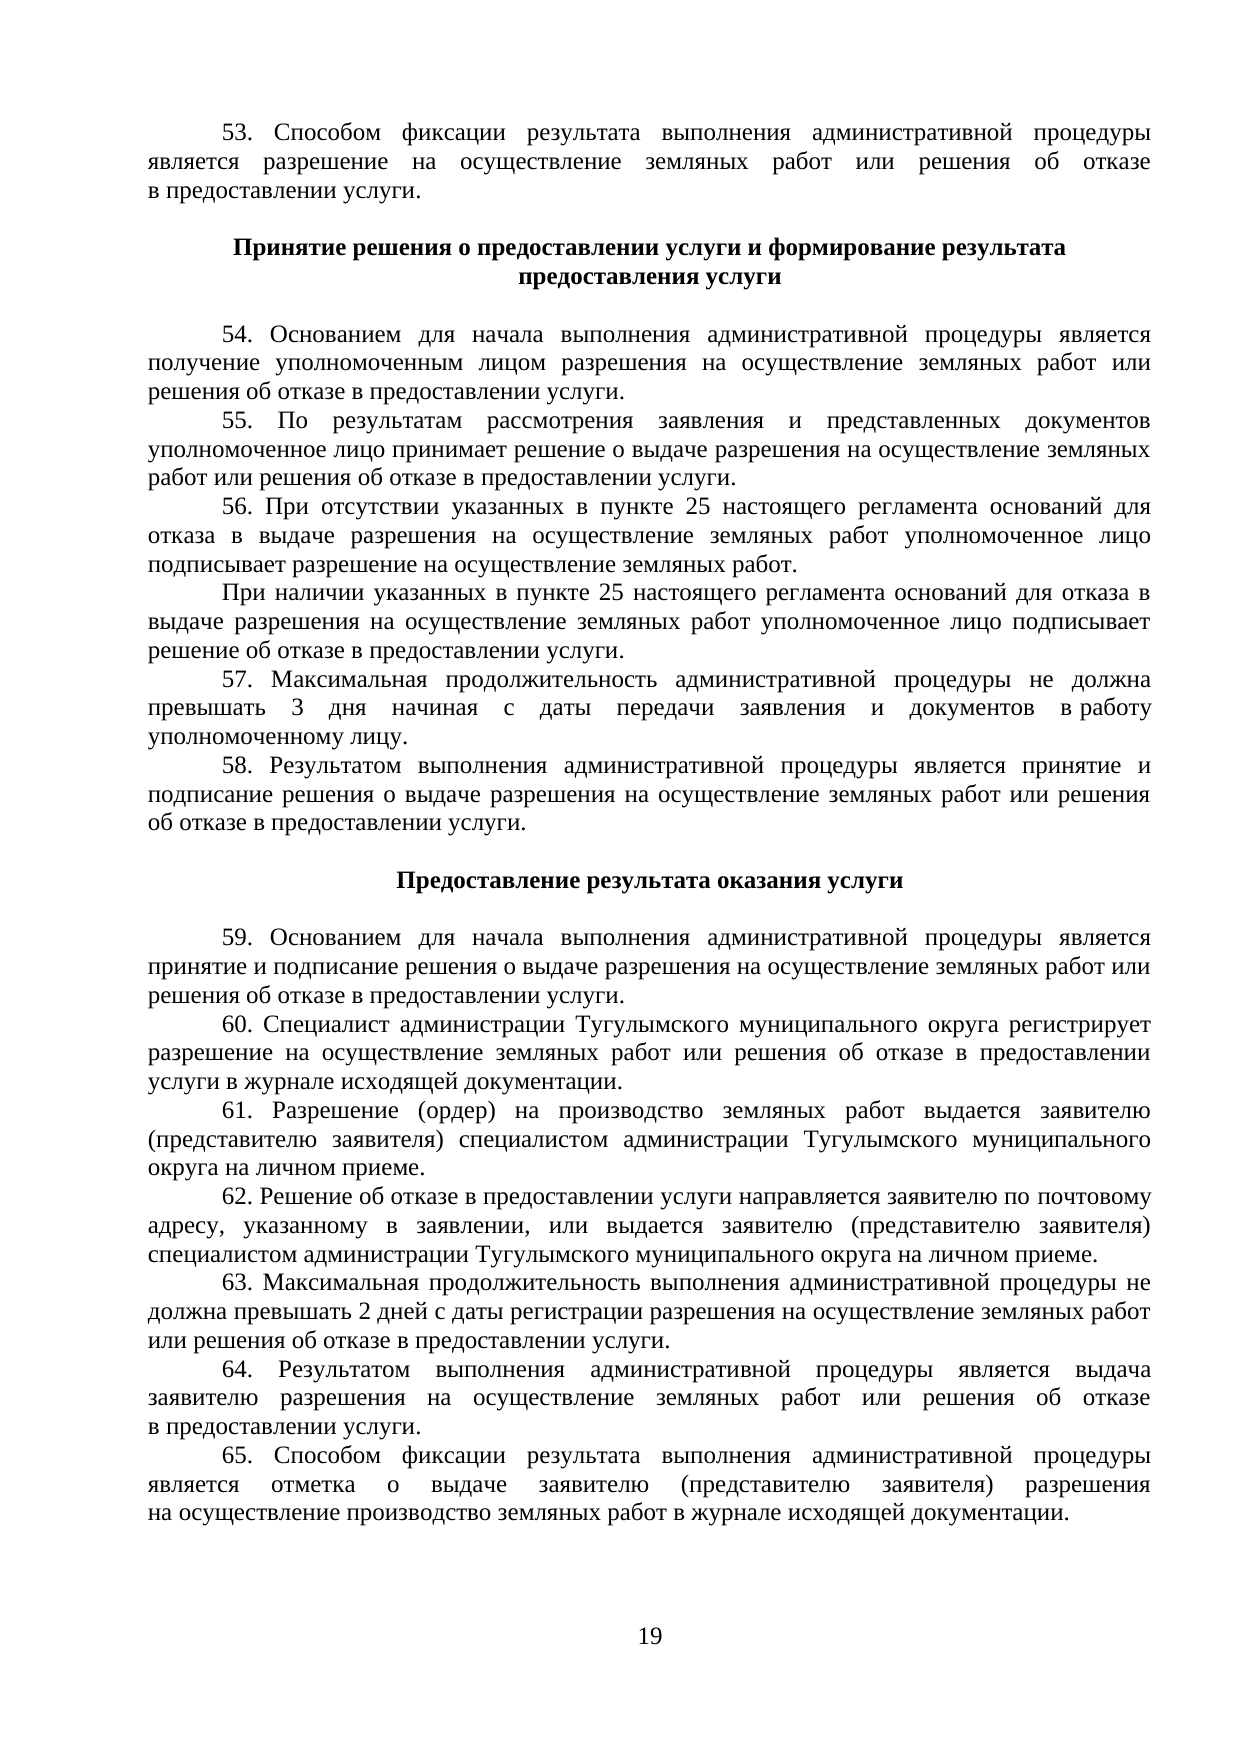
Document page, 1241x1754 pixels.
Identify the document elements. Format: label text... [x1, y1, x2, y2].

text 58. Результатом выполнения административной процедуры является принятие и подписание решения о выдаче разрешения на осуществление земляных работ или решения об отказе в предоставлении услуги. [148, 750, 1152, 836]
text 57. Максимальная продолжительность административной процедуры не должна превышать 3 дня начиная с даты передачи заявления и документов в работу уполномоченному лицу. [148, 664, 1152, 750]
text 60. Специалист администрации Тугулымского муниципального округа регистрирует разрешение на осуществление земляных работ или решения об отказе в предоставлении услуги в журнале исходящей документации. [148, 1009, 1152, 1095]
text При наличии указанных в пункте 25 настоящего регламента оснований для отказа в выдаче разрешения на осуществление земляных работ уполномоченное лицо подписывает решение об отказе в предоставлении услуги. [148, 577, 1152, 664]
text 59. Основанием для начала выполнения административной процедуры является принятие и подписание решения о выдаче разрешения на осуществление земляных работ или решения об отказе в предоставлении услуги. [148, 922, 1152, 1009]
text 61. Разрешение (ордер) на производство земляных работ выдается заявителю (представителю заявителя) специалистом администрации Тугулымского муниципального округа на личном приеме. [148, 1095, 1152, 1181]
text 54. Основанием для начала выполнения административной процедуры является получение уполномоченным лицом разрешения на осуществление земляных работ или решения об отказе в предоставлении услуги. [148, 319, 1152, 405]
text 63. Максимальная продолжительность выполнения административной процедуры не должна превышать 2 дней с даты регистрации разрешения на осуществление земляных работ или решения об отказе в предоставлении услуги. [148, 1267, 1152, 1354]
text 53. Способом фиксации результата выполнения административной процедуры является разрешение на осуществление земляных работ или решения об отказе в предоставлении услуги. [148, 117, 1152, 204]
text 64. Результатом выполнения административной процедуры является выдача заявителю разрешения на осуществление земляных работ или решения об отказе в предоставлении услуги. [148, 1354, 1152, 1440]
text 62. Решение об отказе в предоставлении услуги направляется заявителю по почтовому адресу, указанному в заявлении, или выдается заявителю (представителю заявителя) специалистом администрации Тугулымского муниципального округа на личном приеме. [148, 1181, 1152, 1267]
text 56. При отсутствии указанных в пункте 25 настоящего регламента оснований для отказа в выдаче разрешения на осуществление земляных работ уполномоченное лицо подписывает разрешение на осуществление земляных работ. [148, 491, 1152, 577]
text 55. По результатам рассмотрения заявления и представленных документов уполномоченное лицо принимает решение о выдаче разрешения на осуществление земляных работ или решения об отказе в предоставлении услуги. [148, 405, 1152, 491]
text Принятие решения о предоставлении услуги и формирование результата предоставления услуги [148, 232, 1152, 290]
text 65. Способом фиксации результата выполнения административной процедуры является отметка о выдаче заявителю (представителю заявителя) разрешения на осуществление производство земляных работ в журнале исходящей документации. [148, 1440, 1152, 1526]
text Предоставление результата оказания услуги [148, 865, 1152, 894]
